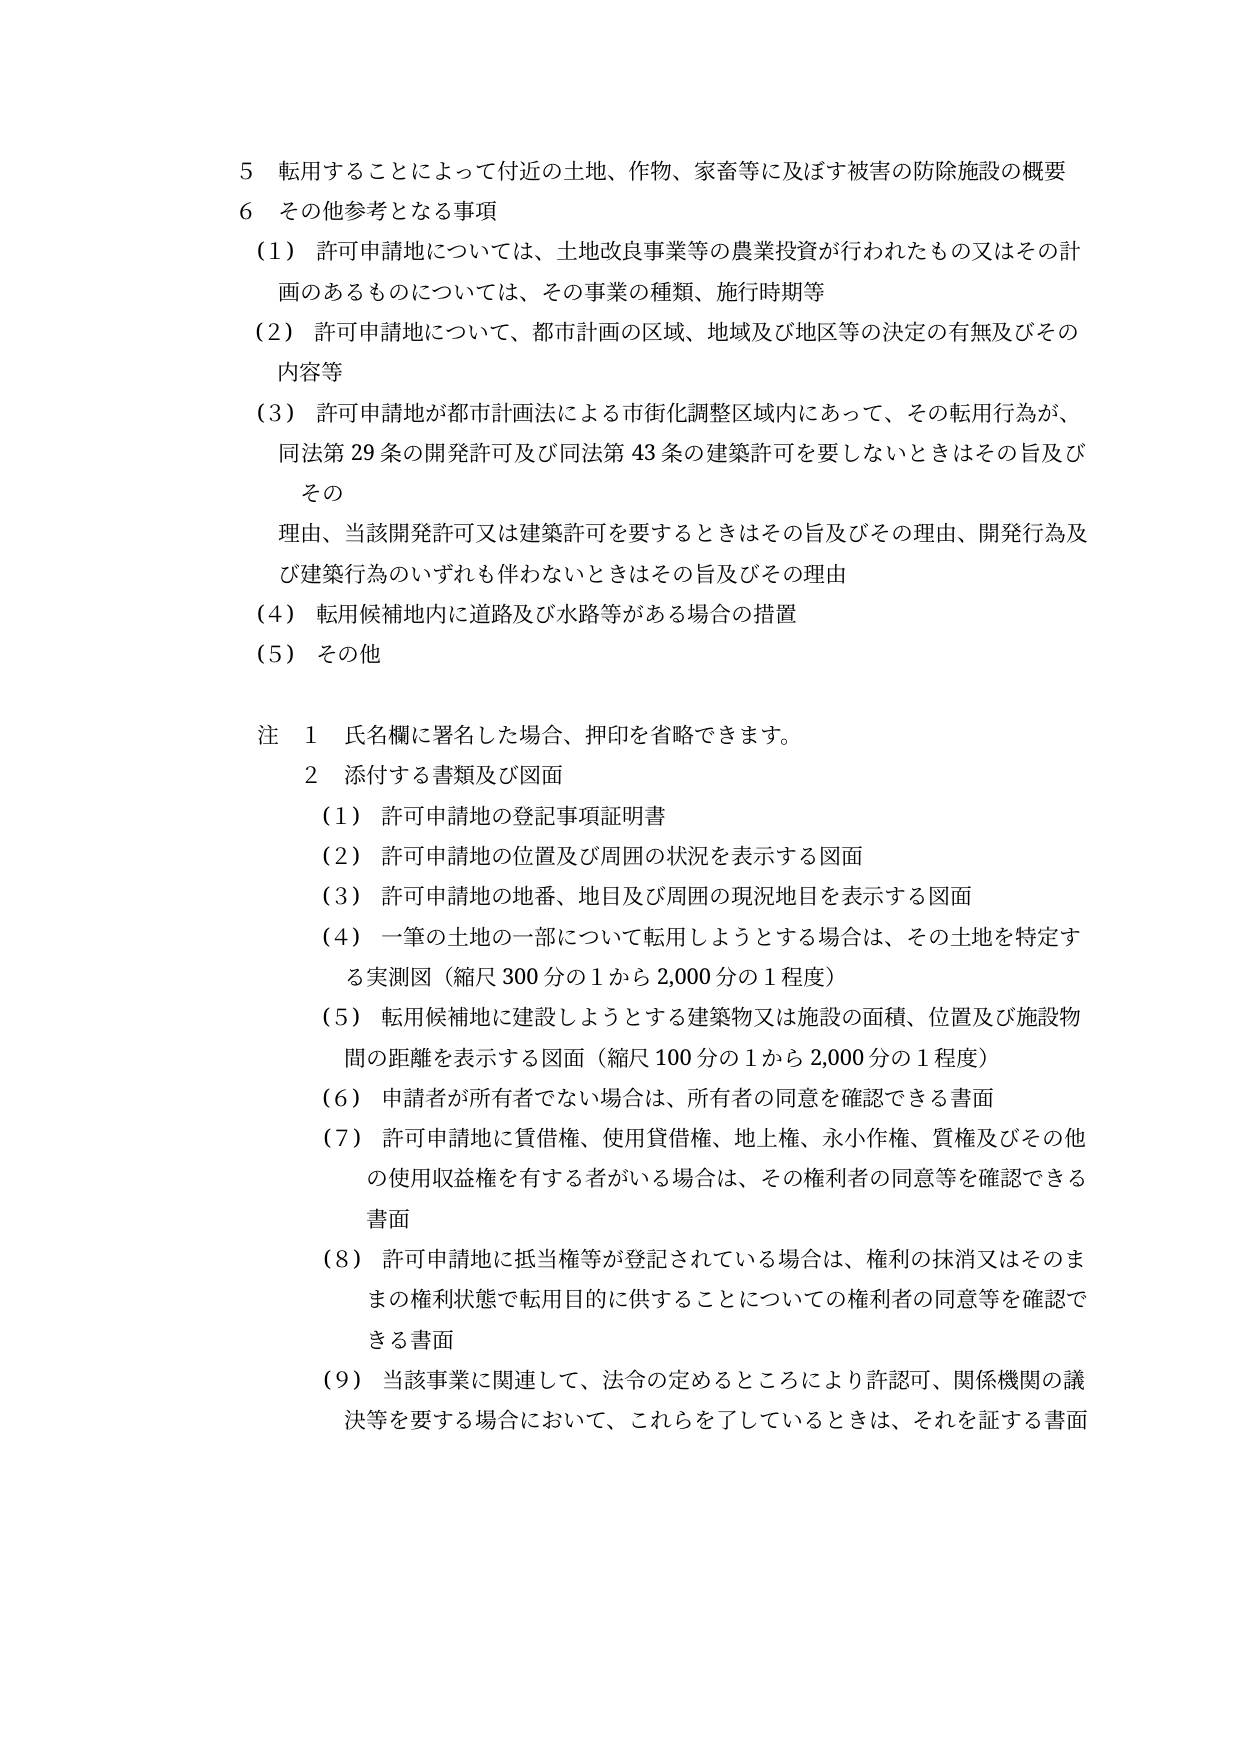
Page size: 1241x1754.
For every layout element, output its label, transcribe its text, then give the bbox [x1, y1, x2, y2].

text (２) 許可申請地の位置及び周囲の状況を表示する図面 [213, 835, 1088, 875]
text 注 １ 氏名欄に署名した場合、押印を省略できます。 [213, 714, 1088, 754]
text (５) 転用候補地に建設しようとする建築物又は施設の面積、位置及び施設物 [213, 996, 1088, 1036]
text ６ その他参考となる事項 [235, 190, 1088, 230]
text 理由、当該開発許可又は建築許可を要するときはその旨及びその理由、開発行為及 [279, 512, 1088, 553]
text (５) その他 [213, 633, 1088, 673]
text 同法第29条の開発許可及び同法第43条の建築許可を要しないときはその旨及びその [279, 432, 1088, 512]
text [213, 1359, 1088, 1439]
text (８) 許可申請地に抵当権等が登記されている場合は、権利の抹消又はそのままの権利状態で転用目的に供することについての権利者の同意等を確認できる書面 [213, 1238, 1088, 1359]
text (６) 申請者が所有者でない場合は、所有者の同意を確認できる書面 [213, 1077, 1088, 1117]
text ２ 添付する書類及び図面 [213, 754, 1088, 794]
text (２) 許可申請地について、都市計画の区域、地域及び地区等の決定の有無及びその [233, 311, 1088, 351]
text 画のあるものについては、その事業の種類、施行時期等 [279, 270, 1088, 311]
text (１) 許可申請地については、土地改良事業等の農業投資が行われたもの又はその計 [257, 230, 1088, 270]
text る実測図（縮尺300分の１から2,000分の１程度） [344, 956, 1088, 996]
text (３) 許可申請地の地番、地目及び周囲の現況地目を表示する図面 [213, 875, 1088, 915]
text 内容等 [277, 351, 1088, 391]
text び建築行為のいずれも伴わないときはその旨及びその理由 [279, 553, 1088, 593]
text (１) 許可申請地の登記事項証明書 [213, 794, 1088, 835]
text (３) 許可申請地が都市計画法による市街化調整区域内にあって、その転用行為が、 [213, 391, 1088, 432]
text ５ 転用することによって付近の土地、作物、家畜等に及ぼす被害の防除施設の概要 [235, 149, 1088, 190]
text (７) 許可申請地に賃借権、使用貸借権、地上権、永小作権、質権及びその他の使用収益権を有する者がいる場合は、その権利者の同意等を確認できる書面 [213, 1117, 1088, 1238]
text (４) 転用候補地内に道路及び水路等がある場合の措置 [213, 593, 1088, 633]
text 間の距離を表示する図面（縮尺100分の１から2,000分の１程度） [344, 1036, 1088, 1077]
text (４) 一筆の土地の一部について転用しようとする場合は、その土地を特定す [213, 915, 1088, 956]
